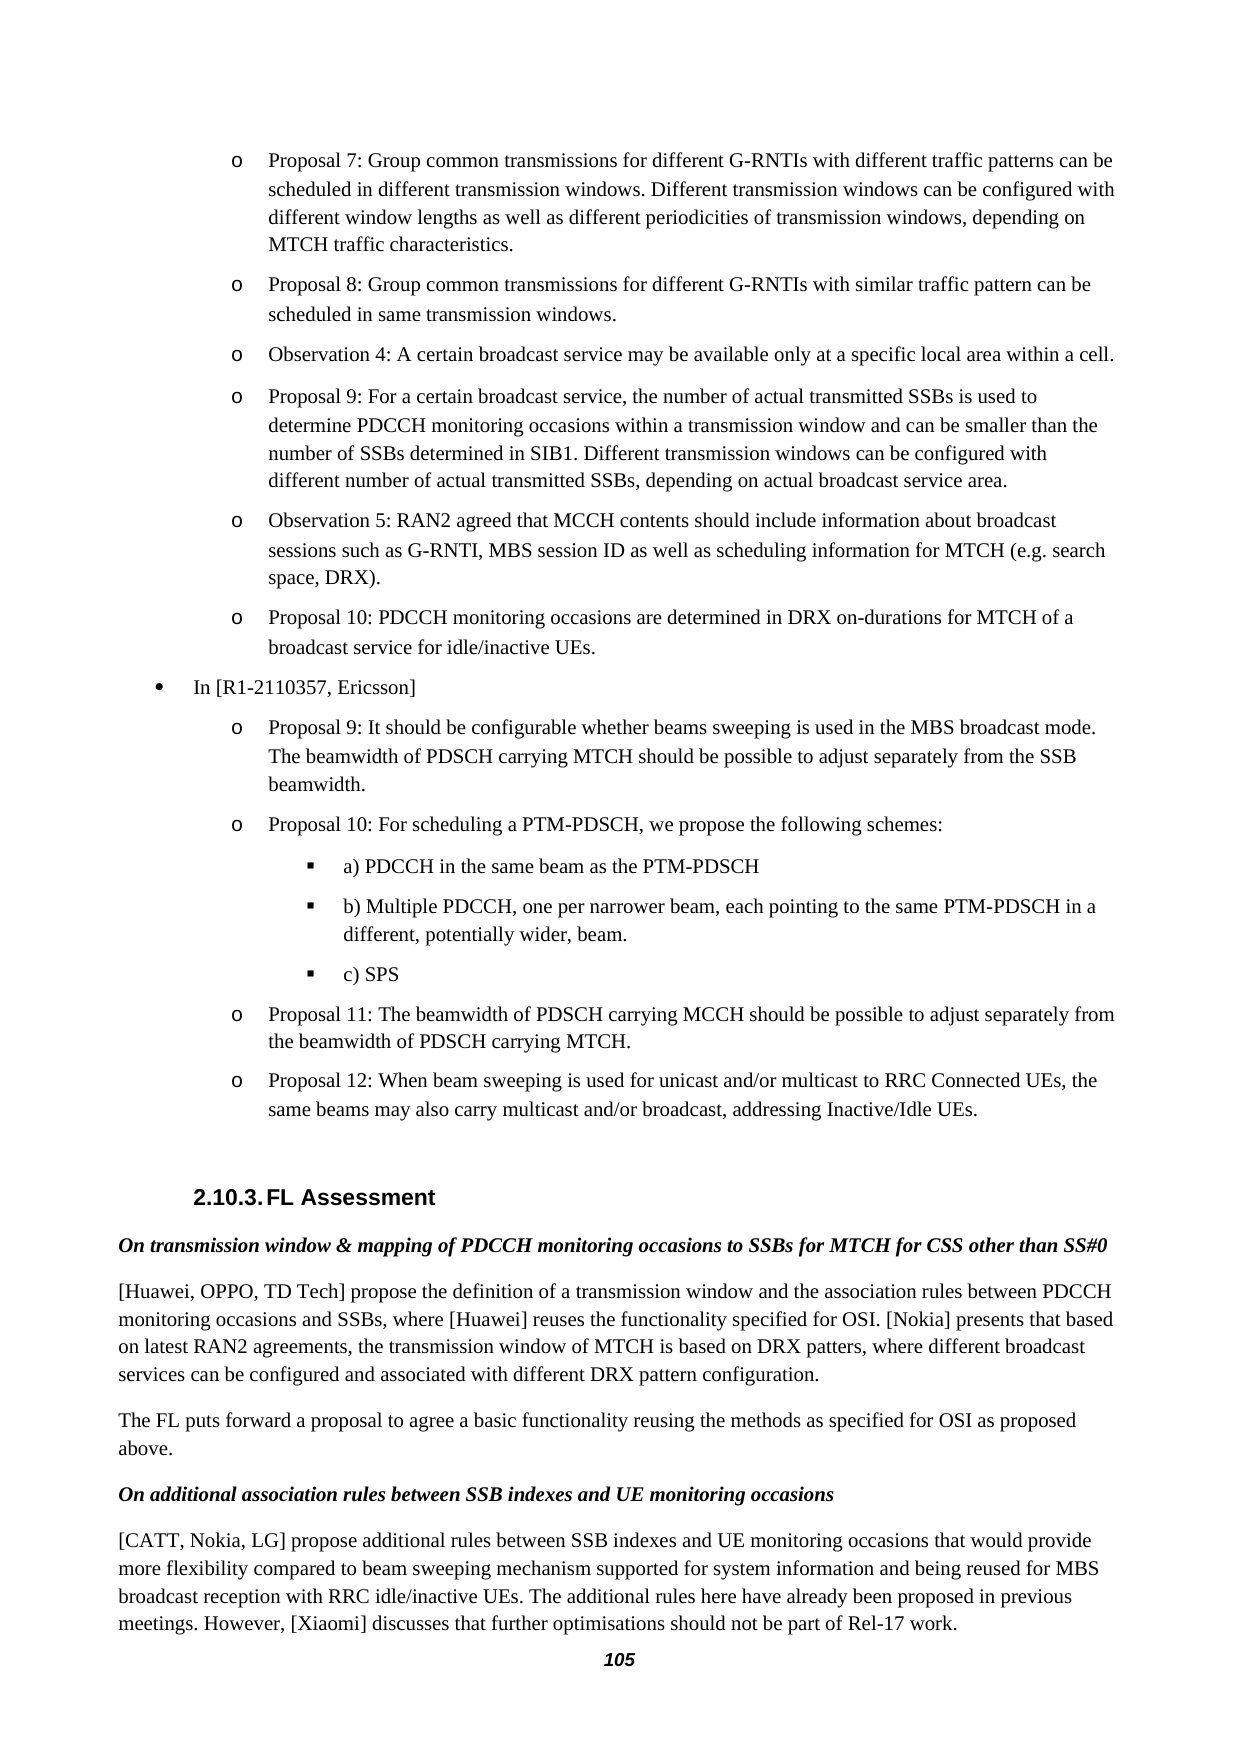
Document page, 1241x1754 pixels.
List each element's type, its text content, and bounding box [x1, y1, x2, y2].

list In [R1-2110357, Ericsson] [156, 675, 1122, 699]
list Proposal 10: For scheduling a PTM-PDSCH, we propose the following schemes: [231, 812, 1122, 837]
list Proposal 7: Group common transmissions for different G-RNTIs with different traffic patterns can be scheduled in different transmission windows. Different transmission windows can be configured with different window lengths as well as different periodicities of transmission windows, depending on MTCH traffic characteristics. [231, 148, 1122, 256]
list Proposal 10: PDCCH monitoring occasions are determined in DRX on-durations for MTCH of a broadcast service for idle/inactive UEs. [231, 605, 1122, 659]
list c) SPS [306, 962, 1122, 986]
list Observation 5: RAN2 agreed that MCCH contents should include information about broadcast sessions such as G-RNTI, MBS session ID as well as scheduling information for MTCH (e.g. search space, DRX). [231, 508, 1122, 589]
text On additional association rules between SSB indexes and UE monitoring occasions [118, 1482, 1122, 1506]
list Proposal 8: Group common transmissions for different G-RNTIs with similar traffic pattern can be scheduled in same transmission windows. [231, 272, 1122, 326]
text On transmission window & mapping of PDCCH monitoring occasions to SSBs for MTCH for CSS other than SS#0 [118, 1232, 1122, 1257]
list b) Multiple PDCCH, one per narrower beam, each pointing to the same PTM-PDSCH in a different, potentially wider, beam. [306, 894, 1122, 946]
list Observation 4: A certain broadcast service may be available only at a specific local area within a cell. [231, 342, 1122, 367]
list Proposal 9: It should be configurable whether beams sweeping is used in the MBS broadcast mode. The beamwidth of PDSCH carrying MTCH should be possible to adjust separately from the SSB beamwidth. [231, 715, 1122, 796]
list Proposal 9: For a certain broadcast service, the number of actual transmitted SSBs is used to determine PDCCH monitoring occasions within a transmission window and can be smaller than the number of SSBs determined in SIB1. Different transmission windows can be configured with different number of actual transmitted SSBs, depending on actual broadcast service area. [231, 384, 1122, 492]
list a) PDCCH in the same beam as the PTM-PDSCH [306, 854, 1122, 878]
list Proposal 11: The beamwidth of PDSCH carrying MCCH should be possible to adjust separately from the beamwidth of PDSCH carrying MTCH. [231, 1002, 1122, 1053]
list Proposal 12: When beam sweeping is used for unicast and/or multicast to RRC Connected UEs, the same beams may also carry multicast and/or broadcast, addressing Inactive/Idle UEs. [231, 1068, 1122, 1121]
text [Huawei, OPPO, TD Tech] propose the definition of a transmission window and the association rules between PDCCH monitoring occasions and SSBs, where [Huawei] reuses the functionality specified for OSI. [Nokia] presents that based on latest RAN2 agreements, the transmission window of MTCH is based on DRX patters, where different broadcast services can be configured and associated with different DRX pattern configuration. [118, 1279, 1122, 1386]
text The FL puts forward a proposal to agree a basic functionality reusing the methods as specified for OSI as proposed above. [118, 1408, 1122, 1460]
text [CATT, Nokia, LG] propose additional rules between SSB indexes and UE monitoring occasions that would provide more flexibility compared to beam sweeping mechanism supported for system information and being reused for MBS broadcast reception with RRC idle/inactive UEs. The additional rules here have already been proposed in previous meetings. However, [Xiaomi] discusses that further optimisations should not be part of Rel-17 work. [118, 1528, 1122, 1635]
subtitle FL Assessment [193, 1183, 1122, 1210]
